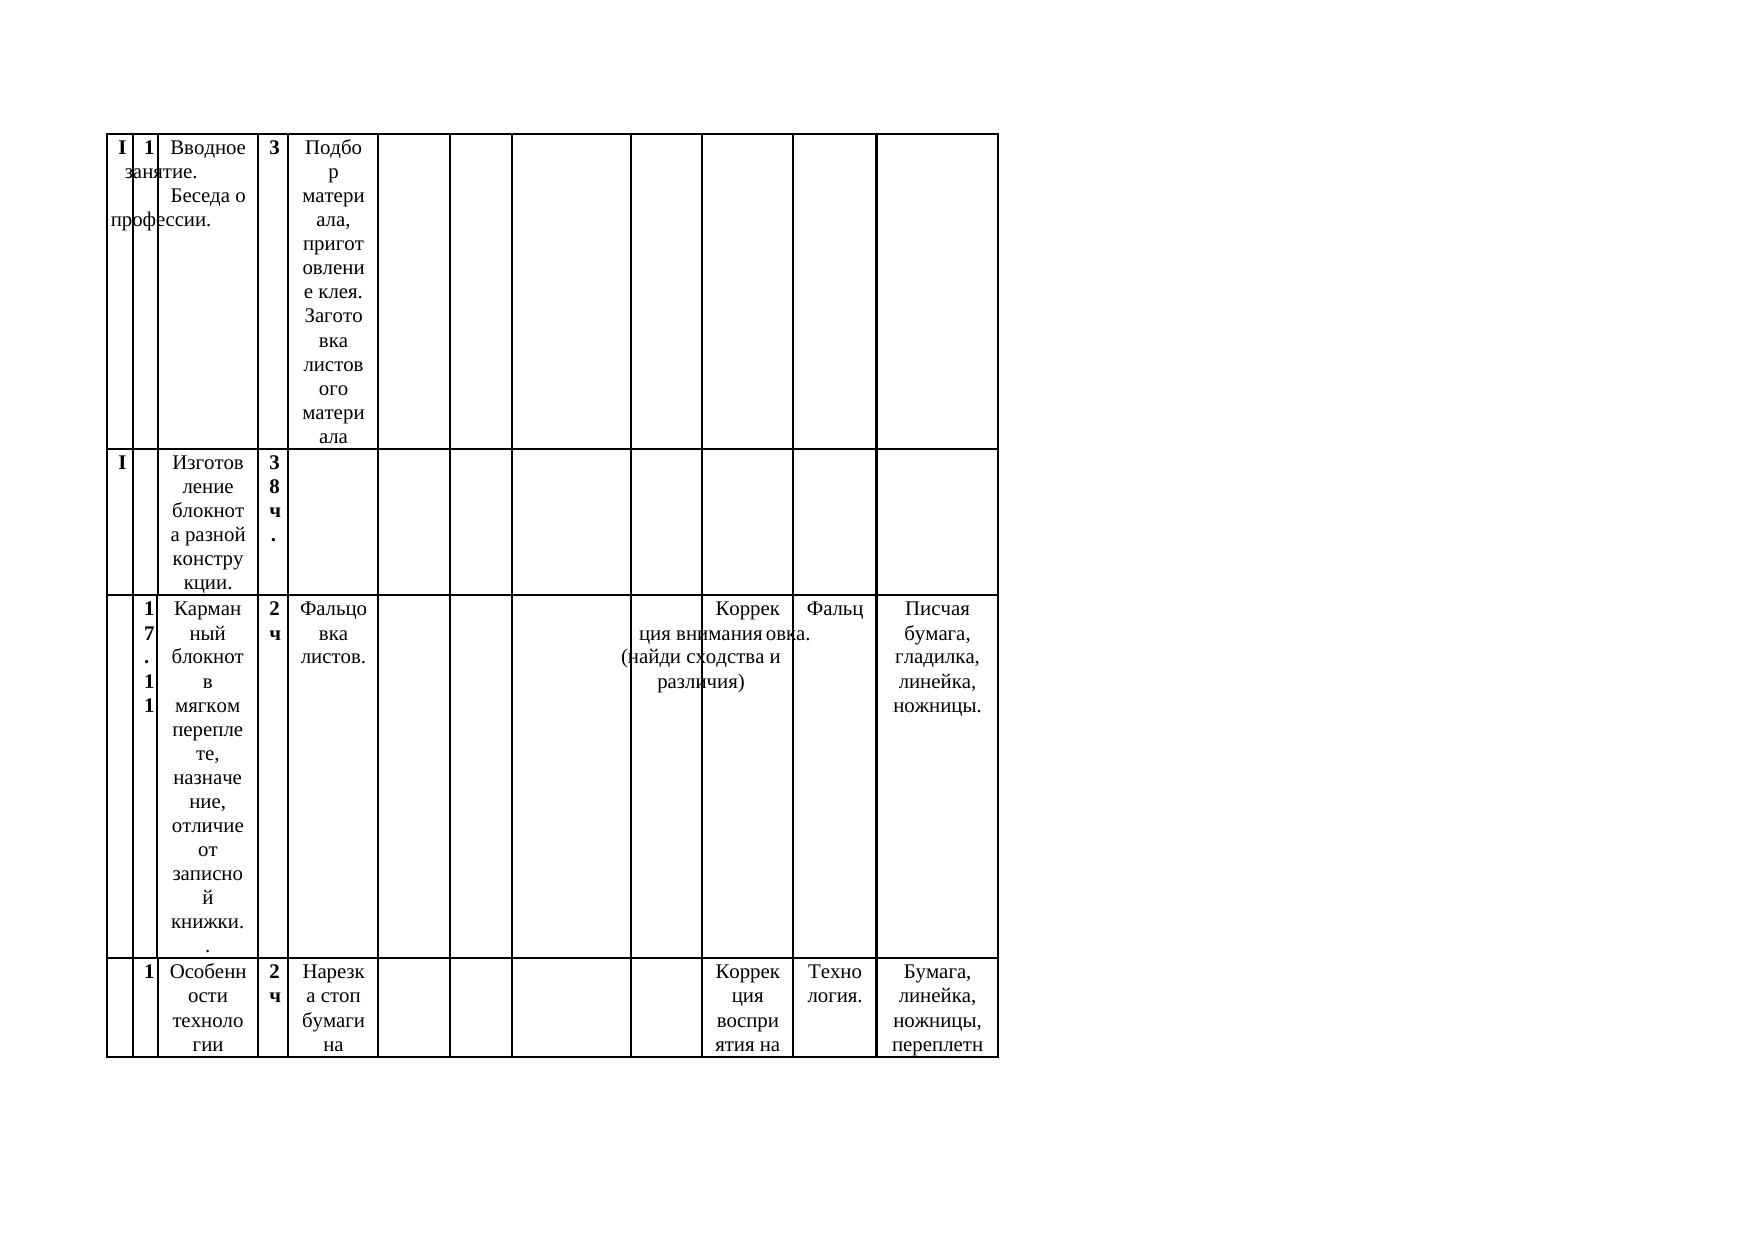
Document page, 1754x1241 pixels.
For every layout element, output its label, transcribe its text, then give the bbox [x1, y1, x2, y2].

table_cell Подбор материала, приготовление клея. Заготовка листового материала [289, 135, 377, 448]
table_cell [379, 450, 449, 594]
table_cell [794, 450, 875, 594]
table_cell Технология. [794, 959, 875, 1056]
table_cell [108, 596, 132, 957]
table_cell II [108, 450, 132, 594]
table_cell [134, 450, 157, 594]
table_cell [513, 596, 630, 957]
table_cell [794, 135, 875, 448]
table_cell Фальцовка листов. [289, 596, 377, 957]
table_cell [513, 959, 630, 1056]
table_cell [451, 959, 511, 1056]
table_cell [379, 959, 449, 1056]
table_cell 38ч. [259, 450, 287, 594]
table_cell [379, 596, 449, 957]
table_cell 3ч. [259, 135, 287, 448]
table_cell [108, 959, 132, 1056]
table_cell [451, 450, 511, 594]
table_cell [878, 450, 997, 594]
table_cell I [108, 135, 132, 448]
table_cell [451, 596, 511, 957]
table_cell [289, 959, 377, 1056]
table_cell Вводное занятие. Беседа о профессии. [159, 135, 257, 448]
table_cell 18.11 [134, 959, 157, 1056]
table_cell [632, 596, 701, 957]
table_cell 17.11 [134, 596, 156, 957]
table_cell [632, 135, 701, 448]
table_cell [878, 959, 997, 1056]
table_cell 2ч [259, 596, 287, 957]
table_cell [513, 135, 630, 448]
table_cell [159, 959, 257, 1056]
table_cell 16.11 [134, 135, 157, 448]
table_cell [632, 959, 701, 1056]
table_cell [703, 450, 792, 594]
table_cell Карманный блокнот в мягком переплете, назначение, отличие от записной книжки. . [158, 596, 257, 957]
table_cell Коррекция внимания (найди сходства и различия) [703, 596, 792, 957]
table_cell [878, 135, 997, 448]
table_cell [451, 135, 511, 448]
table_cell Писчая бумага, гладилка, линейка, ножницы. [878, 596, 997, 957]
table_cell [289, 450, 377, 594]
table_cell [703, 959, 792, 1056]
table_cell [703, 135, 792, 448]
table_cell [513, 450, 630, 594]
table_cell [632, 450, 701, 594]
table_cell [379, 135, 449, 448]
table_cell Изготовление блокнота разной конструкции. [159, 450, 257, 594]
table_cell Фальцовка. [794, 596, 875, 957]
table_cell 2ч [259, 959, 287, 1056]
